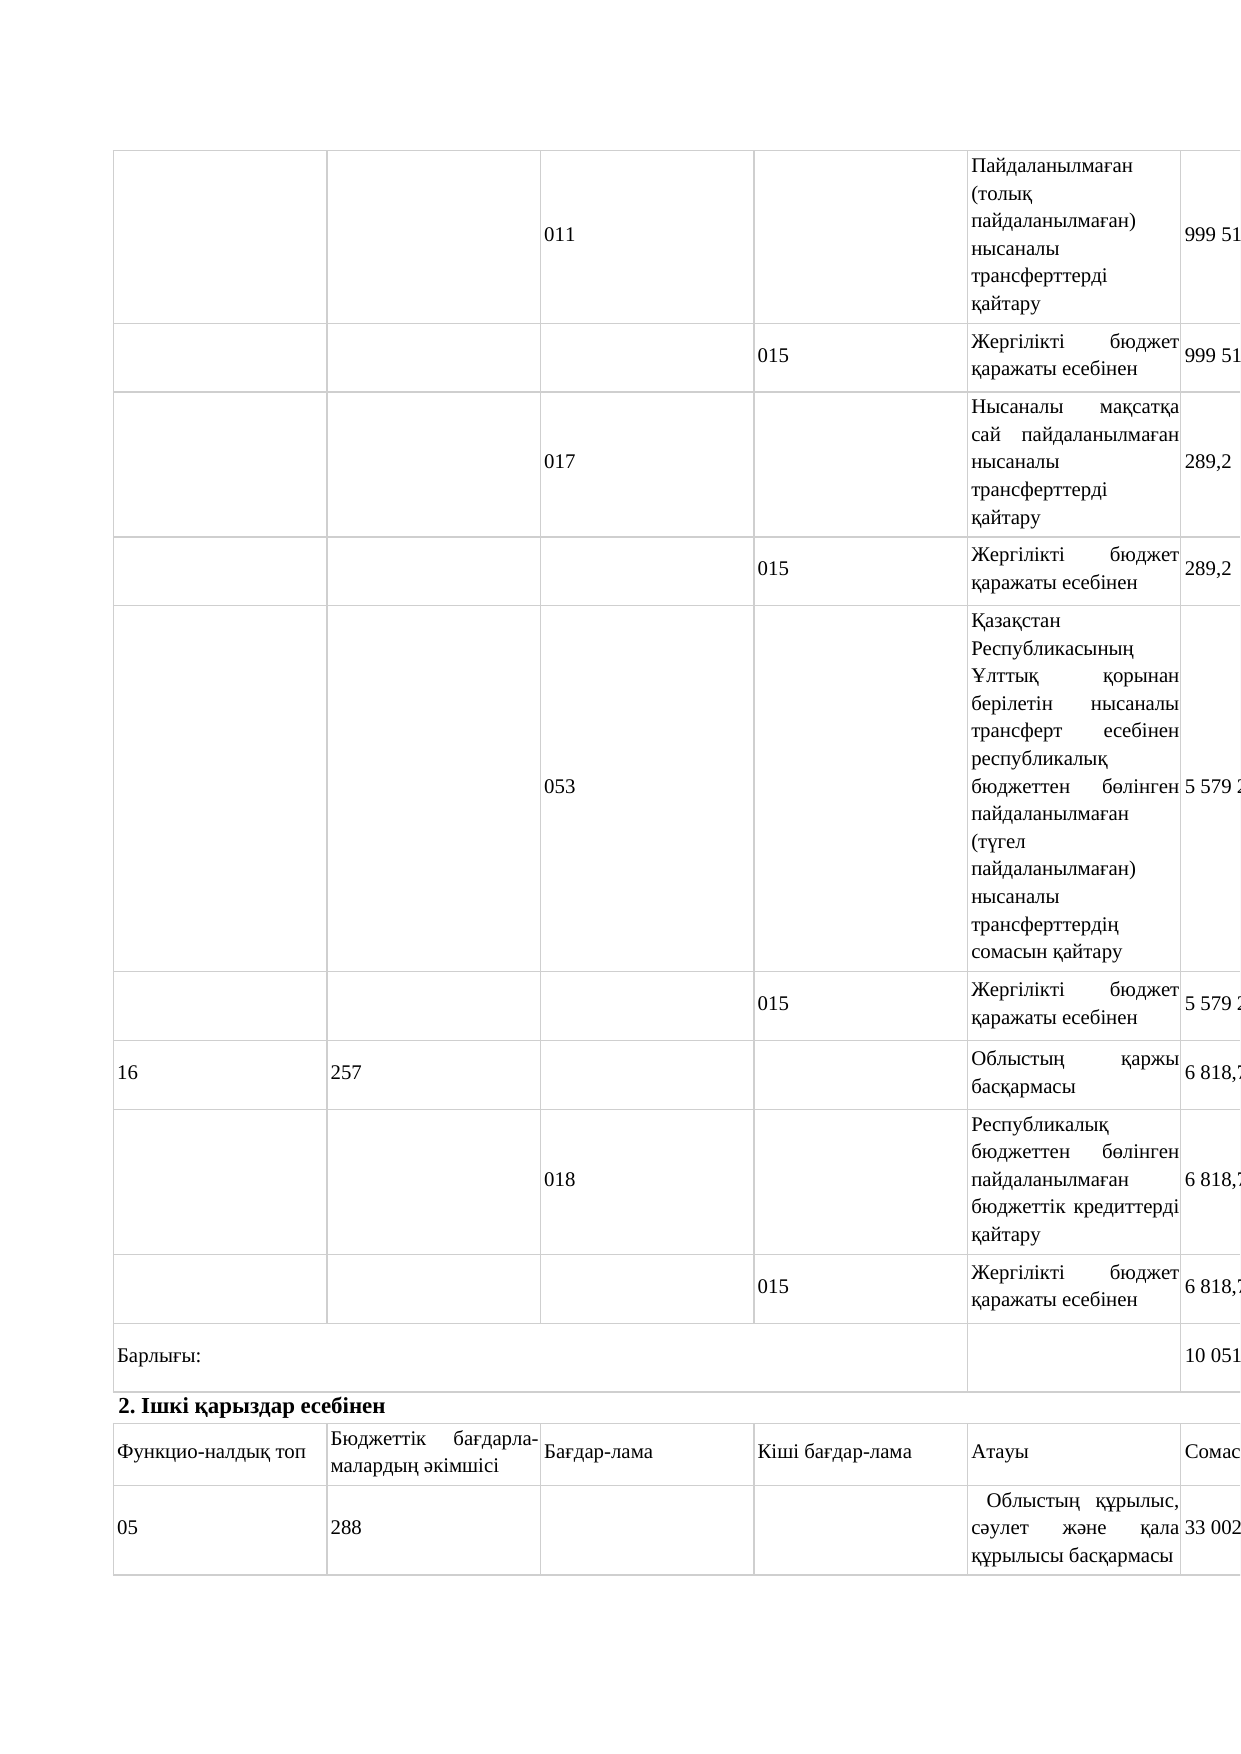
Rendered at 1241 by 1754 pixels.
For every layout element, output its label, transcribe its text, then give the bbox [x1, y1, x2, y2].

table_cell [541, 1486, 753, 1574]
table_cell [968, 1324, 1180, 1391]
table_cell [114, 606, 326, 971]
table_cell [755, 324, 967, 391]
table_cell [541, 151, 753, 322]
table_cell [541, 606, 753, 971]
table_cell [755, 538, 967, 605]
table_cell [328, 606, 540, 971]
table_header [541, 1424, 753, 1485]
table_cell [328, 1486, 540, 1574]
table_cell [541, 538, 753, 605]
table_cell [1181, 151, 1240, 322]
text 2. Ішкі қарыздар есебінен [112, 1393, 1128, 1419]
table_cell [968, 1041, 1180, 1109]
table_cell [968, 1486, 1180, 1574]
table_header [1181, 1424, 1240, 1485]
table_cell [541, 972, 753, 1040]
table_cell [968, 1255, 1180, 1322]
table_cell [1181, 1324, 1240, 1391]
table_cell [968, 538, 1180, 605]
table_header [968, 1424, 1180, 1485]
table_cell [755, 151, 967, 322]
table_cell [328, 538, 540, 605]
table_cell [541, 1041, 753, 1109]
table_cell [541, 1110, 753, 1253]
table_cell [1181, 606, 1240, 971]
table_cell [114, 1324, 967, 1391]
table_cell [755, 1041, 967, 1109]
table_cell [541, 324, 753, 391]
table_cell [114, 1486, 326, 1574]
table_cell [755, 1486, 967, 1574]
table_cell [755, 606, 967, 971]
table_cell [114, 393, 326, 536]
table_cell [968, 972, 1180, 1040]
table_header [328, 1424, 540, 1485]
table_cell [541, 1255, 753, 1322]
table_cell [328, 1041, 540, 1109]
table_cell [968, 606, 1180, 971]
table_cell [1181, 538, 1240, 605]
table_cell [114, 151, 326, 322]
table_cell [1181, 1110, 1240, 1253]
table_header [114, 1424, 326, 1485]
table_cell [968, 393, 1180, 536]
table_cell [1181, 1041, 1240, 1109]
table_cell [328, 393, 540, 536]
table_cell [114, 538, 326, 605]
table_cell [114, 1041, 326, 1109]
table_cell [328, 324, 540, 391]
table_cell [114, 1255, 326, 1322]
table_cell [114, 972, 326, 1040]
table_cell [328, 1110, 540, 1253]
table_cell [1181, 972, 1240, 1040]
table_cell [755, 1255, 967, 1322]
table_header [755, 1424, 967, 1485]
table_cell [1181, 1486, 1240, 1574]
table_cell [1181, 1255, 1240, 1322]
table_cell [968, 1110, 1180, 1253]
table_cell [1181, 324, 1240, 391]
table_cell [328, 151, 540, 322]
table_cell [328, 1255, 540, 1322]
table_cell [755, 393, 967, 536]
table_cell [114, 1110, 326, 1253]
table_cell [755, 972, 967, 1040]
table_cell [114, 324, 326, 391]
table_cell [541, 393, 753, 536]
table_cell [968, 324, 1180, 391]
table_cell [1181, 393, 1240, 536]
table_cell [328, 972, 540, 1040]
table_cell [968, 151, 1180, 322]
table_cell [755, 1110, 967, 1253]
